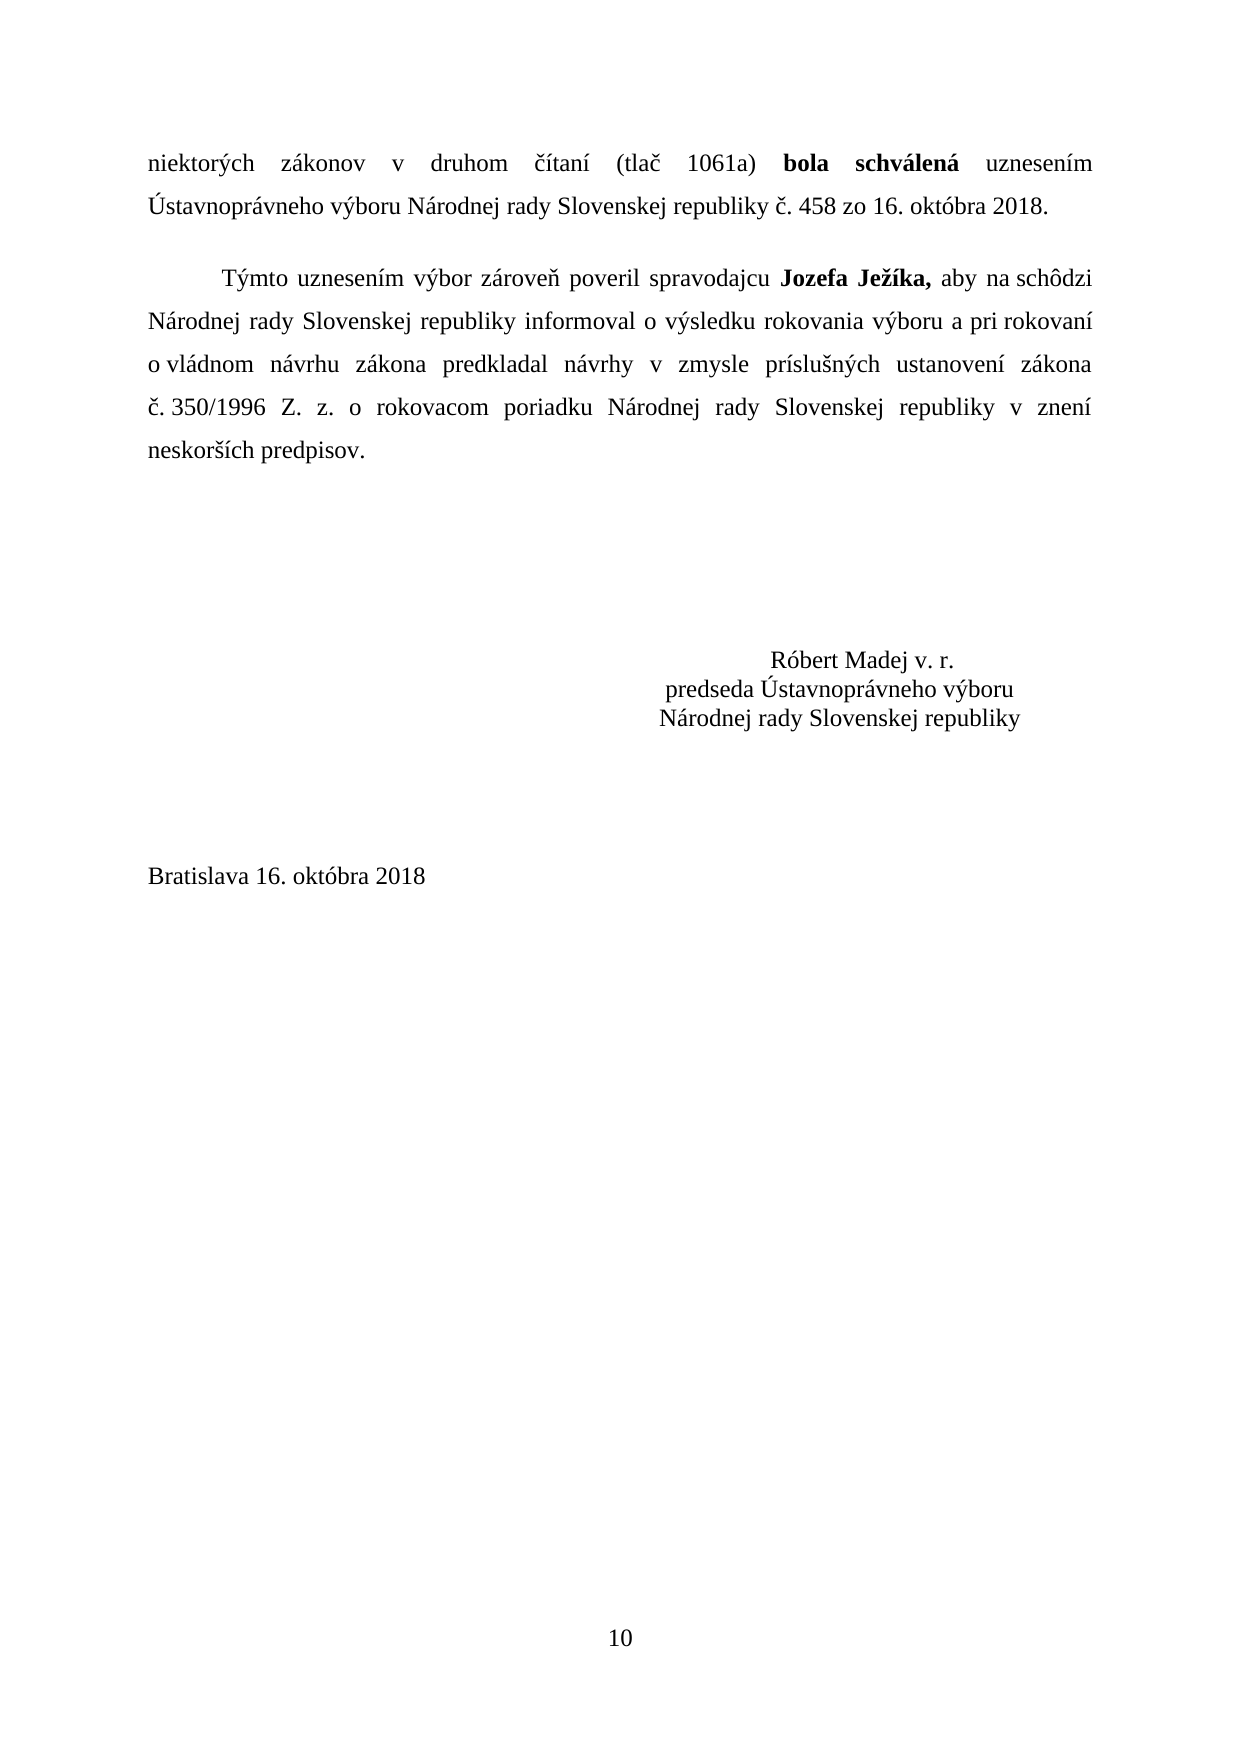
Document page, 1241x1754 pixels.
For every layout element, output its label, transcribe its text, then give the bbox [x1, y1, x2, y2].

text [148, 148, 1093, 219]
text Národnej rady Slovenskej republiky [148, 703, 1093, 731]
text predseda Ústavnoprávneho výboru [260, 674, 1093, 703]
text Bratislava 16. októbra 2018 [148, 861, 1093, 889]
text Týmto uznesením výbor zároveň poveril spravodajcu Jozefa Ježíka, aby na schôdzi Národnej rady Slovenskej republiky informoval o výsledku rokovania výboru a pri rokovaní o vládnom návrhu zákona predkladal návrhy v zmysle príslušných ustanovení zákona č. 350/1996 Z. z. o rokovacom poriadku Národnej rady Slovenskej republiky v znení neskorších predpisov. [148, 263, 1093, 464]
text Róbert Madej v. r. [148, 645, 1093, 674]
